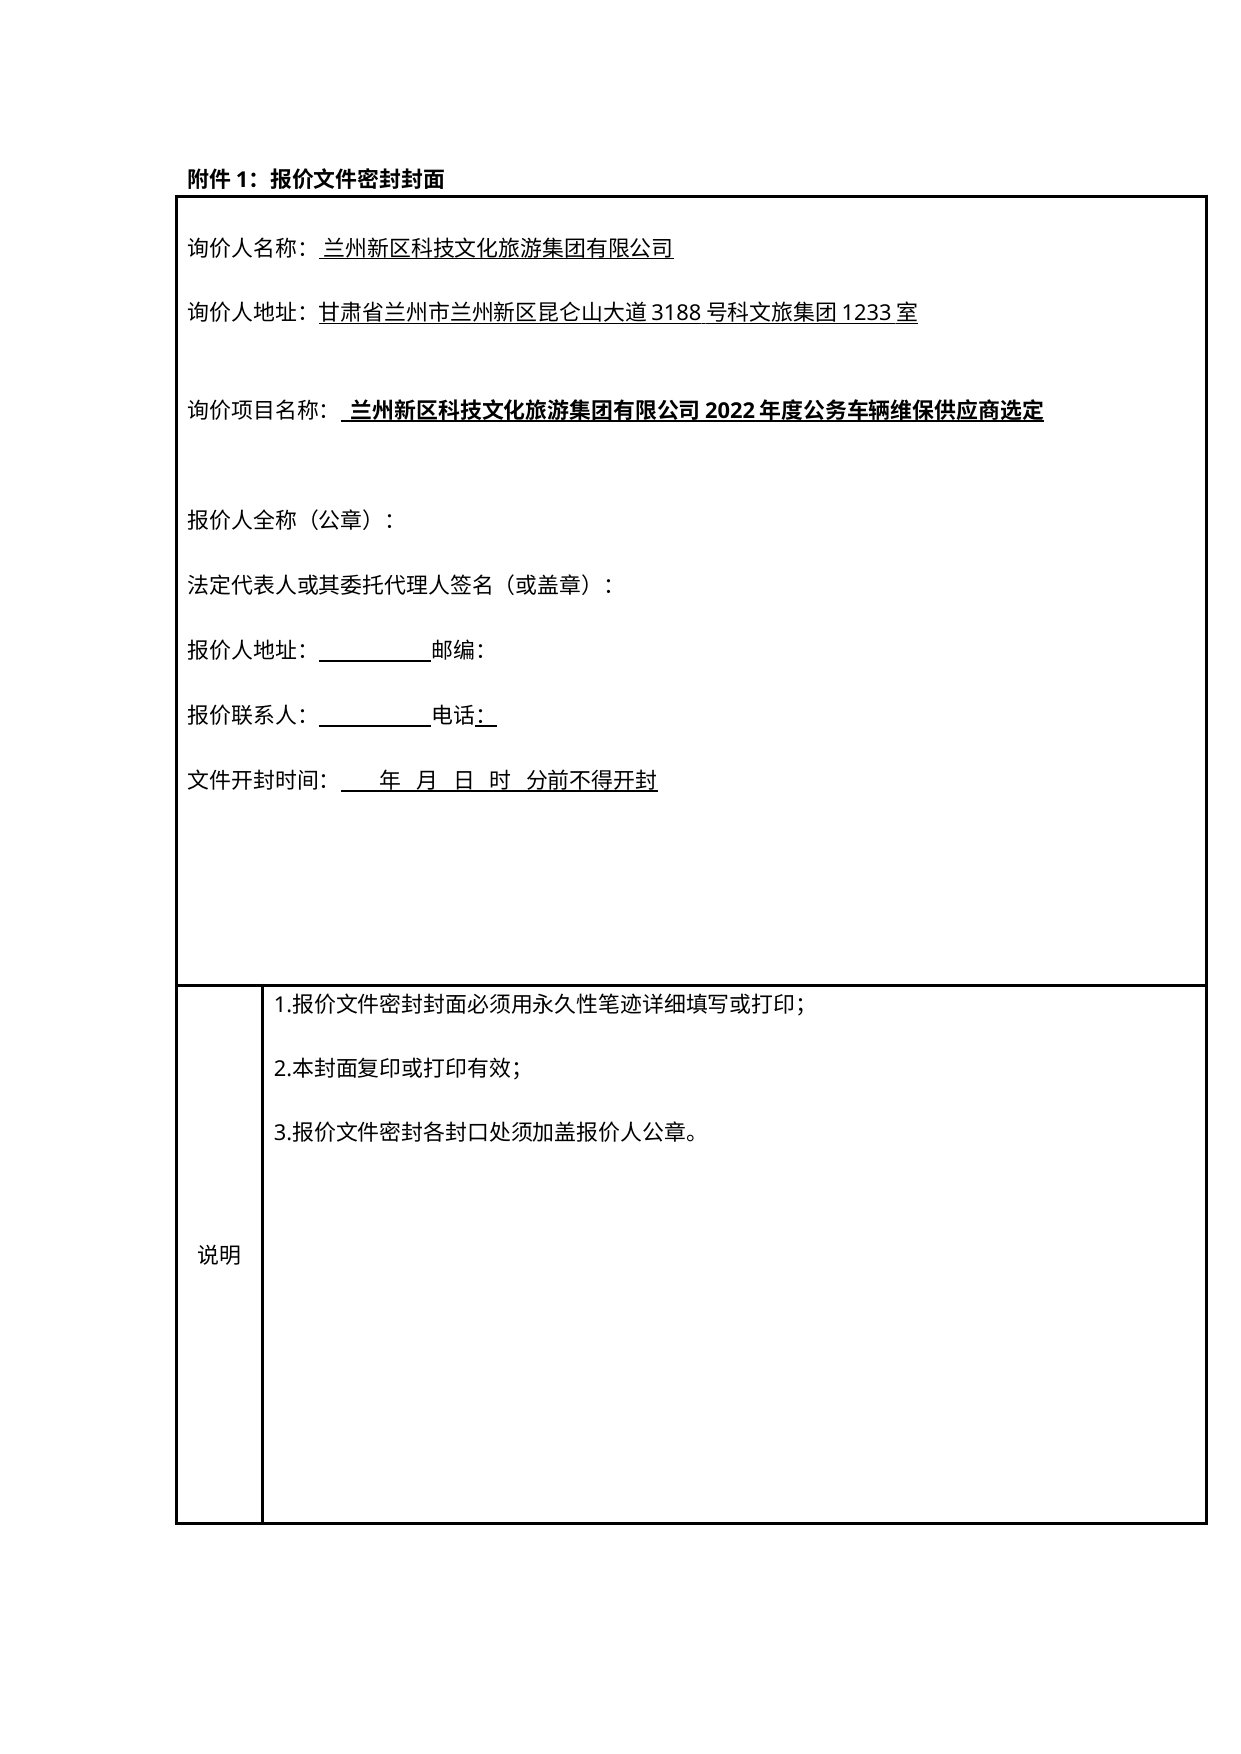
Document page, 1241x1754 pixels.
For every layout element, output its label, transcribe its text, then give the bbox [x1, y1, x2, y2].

table_cell 1.报价文件密封封面必须用永久性笔迹详细填写或打印； 2.本封面复印或打印有效； 3.报价文件密封各封口处须加盖报价人公章。 [264, 987, 1205, 1522]
subtitle 附件1：报价文件密封封面 [187, 162, 1053, 194]
table_cell 说明 [178, 987, 261, 1522]
table_header 询价人名称： 兰州新区科技文化旅游集团有限公司 询价人地址：甘肃省兰州市兰州新区昆仑山大道3188号科文旅集团1233室 询价项目名称： 兰州新区科技文化旅游集团有限公司2022年度公务车辆维保供应商选定 报价人全称（公章）： 法定代表人或其委托代理人签名（或盖章）： 报价人地址： 邮编： 报价联系人： 电话： 文件开封时间： 年 月 日 时 分前不得开封 [178, 198, 1205, 983]
